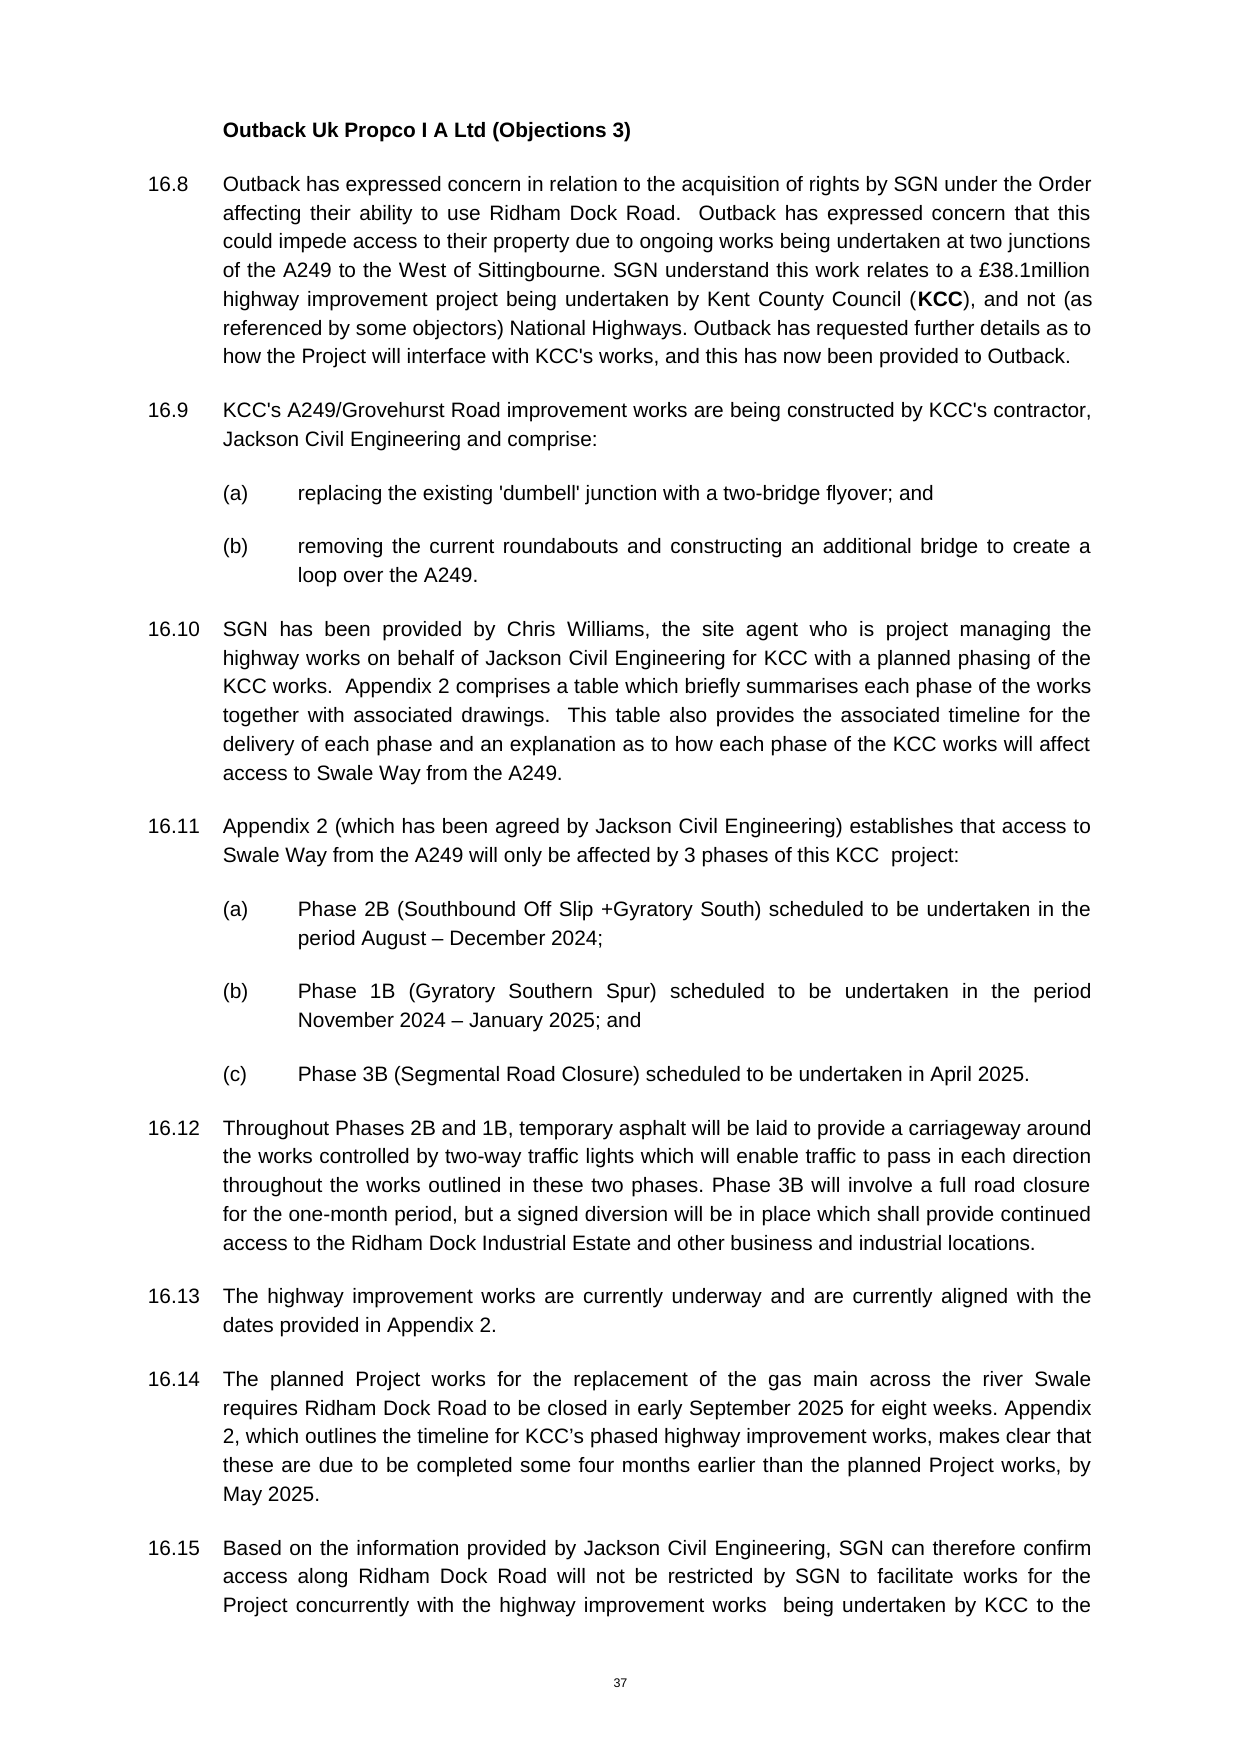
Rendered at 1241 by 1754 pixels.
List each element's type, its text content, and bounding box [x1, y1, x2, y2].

text KCC's A249/Grovehurst Road improvement works are being constructed by KCC's contractor, Jackson Civil Engineering and comprise: [148, 398, 1092, 451]
text The highway improvement works are currently underway and are currently aligned with the dates provided in Appendix 2. [148, 1284, 1092, 1337]
text The planned Project works for the replacement of the gas main across the river Swale requires Ridham Dock Road to be closed in early September 2025 for eight weeks. Appendix 2, which outlines the timeline for KCC’s phased highway improvement works, makes clear that these are due to be completed some four months earlier than the planned Project works, by May 2025. [148, 1367, 1092, 1506]
text Throughout Phases 2B and 1B, temporary asphalt will be laid to provide a carriageway around the works controlled by two-way traffic lights which will enable traffic to pass in each direction throughout the works outlined in these two phases. Phase 3B will involve a full road closure for the one-month period, but a signed diversion will be in place which shall provide continued access to the Ridham Dock Industrial Estate and other business and industrial locations. [148, 1116, 1092, 1254]
text removing the current roundabouts and constructing an additional bridge to create a loop over the A249. [223, 534, 1092, 587]
text Phase 2B (Southbound Off Slip +Gyratory South) scheduled to be undertaken in the period August – December 2024; [223, 897, 1092, 949]
text Appendix 2 (which has been agreed by Jackson Civil Engineering) establishes that access to Swale Way from the A249 will only be affected by 3 phases of this KCC project: [148, 814, 1092, 867]
text Phase 1B (Gyratory Southern Spur) scheduled to be undertaken in the period November 2024 – January 2025; and [223, 979, 1092, 1032]
text SGN has been provided by Chris Williams, the site agent who is project managing the highway works on behalf of Jackson Civil Engineering for KCC with a planned phasing of the KCC works. Appendix 2 comprises a table which briefly summarises each phase of the works together with associated drawings. This table also provides the associated timeline for the delivery of each phase and an explanation as to how each phase of the KCC works will affect access to Swale Way from the A249. [148, 617, 1092, 784]
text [148, 1536, 1092, 1617]
text replacing the existing 'dumbell' junction with a two-bridge flyover; and [223, 481, 1092, 504]
text Outback has expressed concern in relation to the acquisition of rights by SGN under the Order affecting their ability to use Ridham Dock Road. Outback has expressed concern that this could impede access to their property due to ongoing works being undertaken at two junctions of the A249 to the West of Sittingbourne. SGN understand this work relates to a £38.1million highway improvement project being undertaken by Kent County Council (KCC), and not (as referenced by some objectors) National Highways. Outback has requested further details as to how the Project will interface with KCC's works, and this has now been provided to Outback. [148, 172, 1092, 368]
text Phase 3B (Segmental Road Closure) scheduled to be undertaken in April 2025. [223, 1062, 1092, 1086]
list Outback Uk Propco I A Ltd (Objections 3) [223, 118, 1092, 142]
